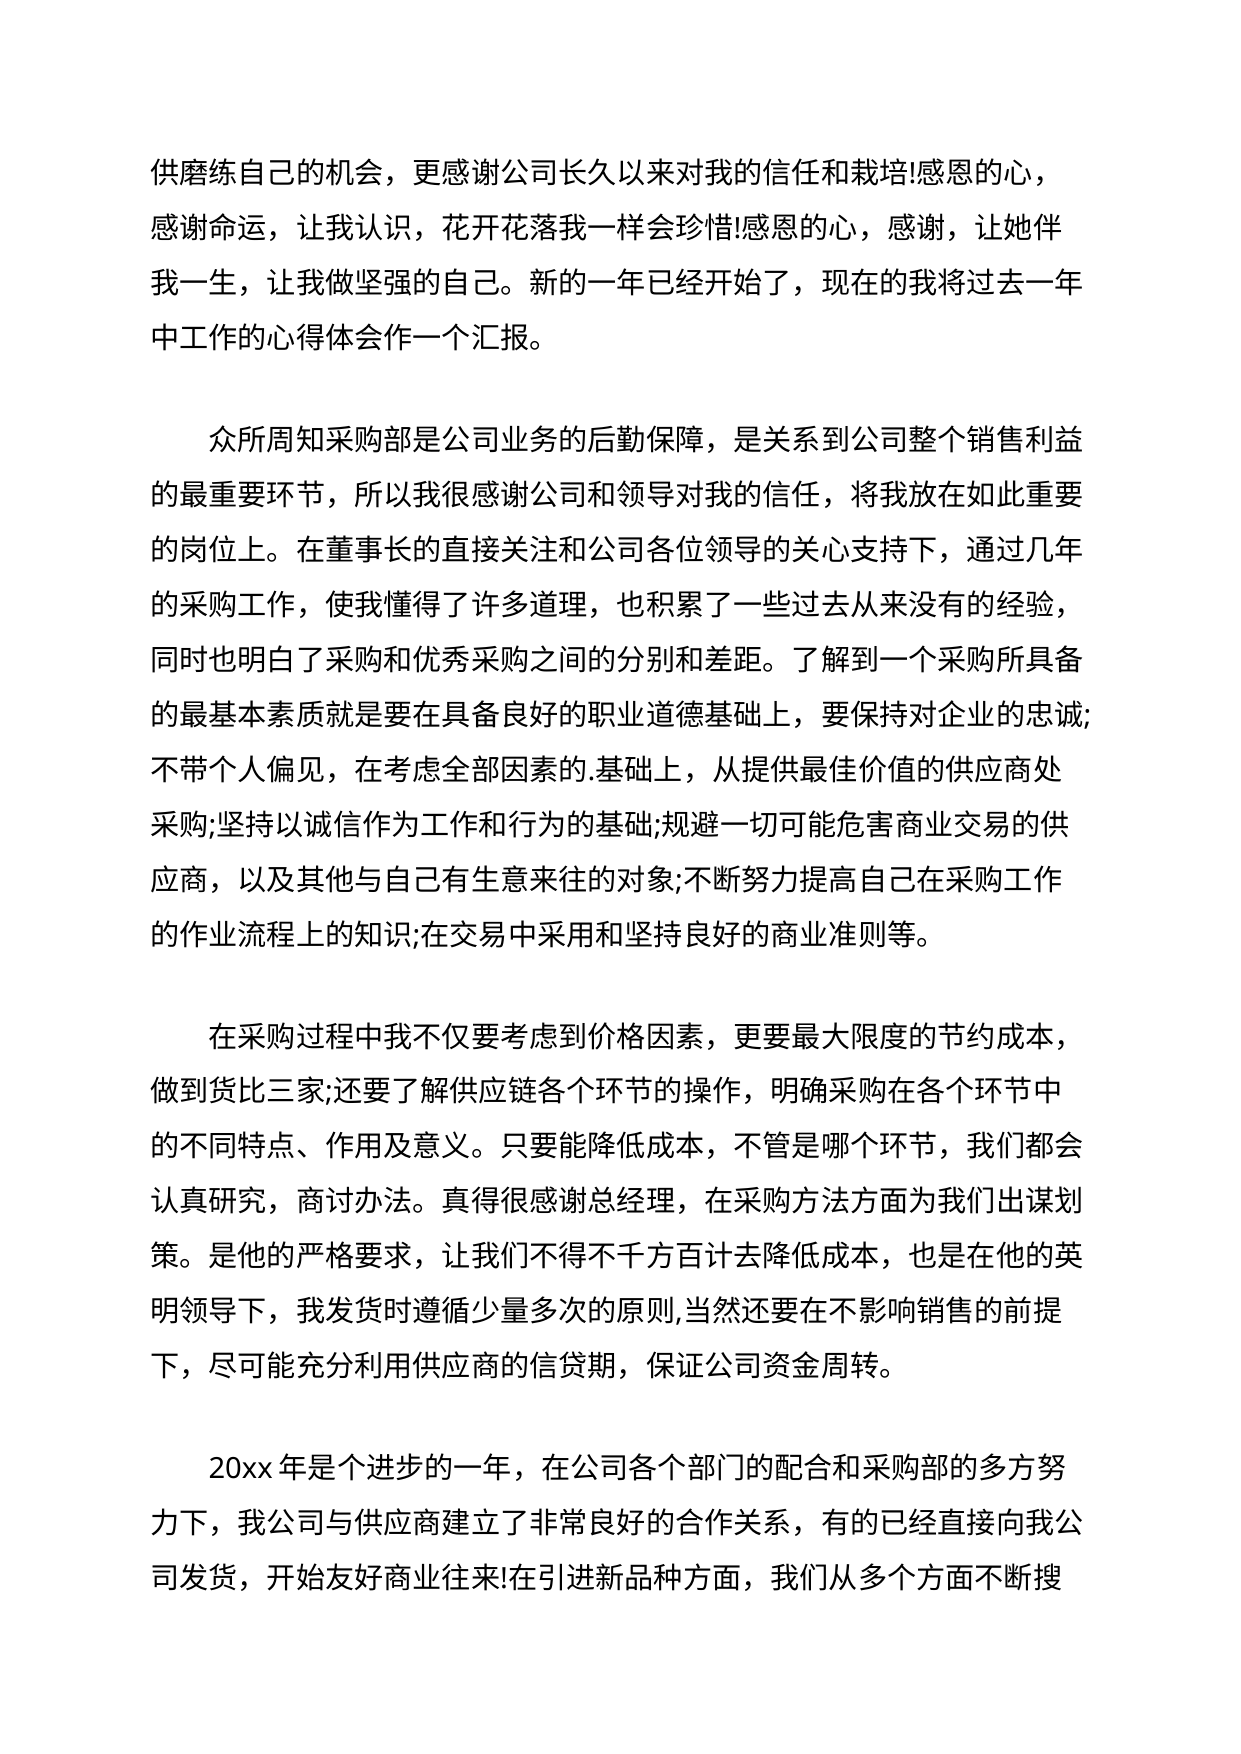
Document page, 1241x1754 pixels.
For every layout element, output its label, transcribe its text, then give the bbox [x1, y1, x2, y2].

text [150, 1444, 1090, 1597]
text 众所周知采购部是公司业务的后勤保障，是关系到公司整个销售利益的最重要环节，所以我很感谢公司和领导对我的信任，将我放在如此重要的岗位上。在董事长的直接关注和公司各位领导的关心支持下，通过几年的采购工作，使我懂得了许多道理，也积累了一些过去从来没有的经验，同时也明白了采购和优秀采购之间的分别和差距。了解到一个采购所具备的最基本素质就是要在具备良好的职业道德基础上，要保持对企业的忠诚;不带个人偏见，在考虑全部因素的.基础上，从提供最佳价值的供应商处采购;坚持以诚信作为工作和行为的基础;规避一切可能危害商业交易的供应商，以及其他与自己有生意来往的对象;不断努力提高自己在采购工作的作业流程上的知识;在交易中采用和坚持良好的商业准则等。 [150, 417, 1090, 953]
text 在采购过程中我不仅要考虑到价格因素，更要最大限度的节约成本，做到货比三家;还要了解供应链各个环节的操作，明确采购在各个环节中的不同特点、作用及意义。只要能降低成本，不管是哪个环节，我们都会认真研究，商讨办法。真得很感谢总经理，在采购方法方面为我们出谋划策。是他的严格要求，让我们不得不千方百计去降低成本，也是在他的英明领导下，我发货时遵循少量多次的原则,当然还要在不影响销售的前提下，尽可能充分利用供应商的信贷期，保证公司资金周转。 [150, 1013, 1090, 1385]
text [150, 150, 1090, 357]
